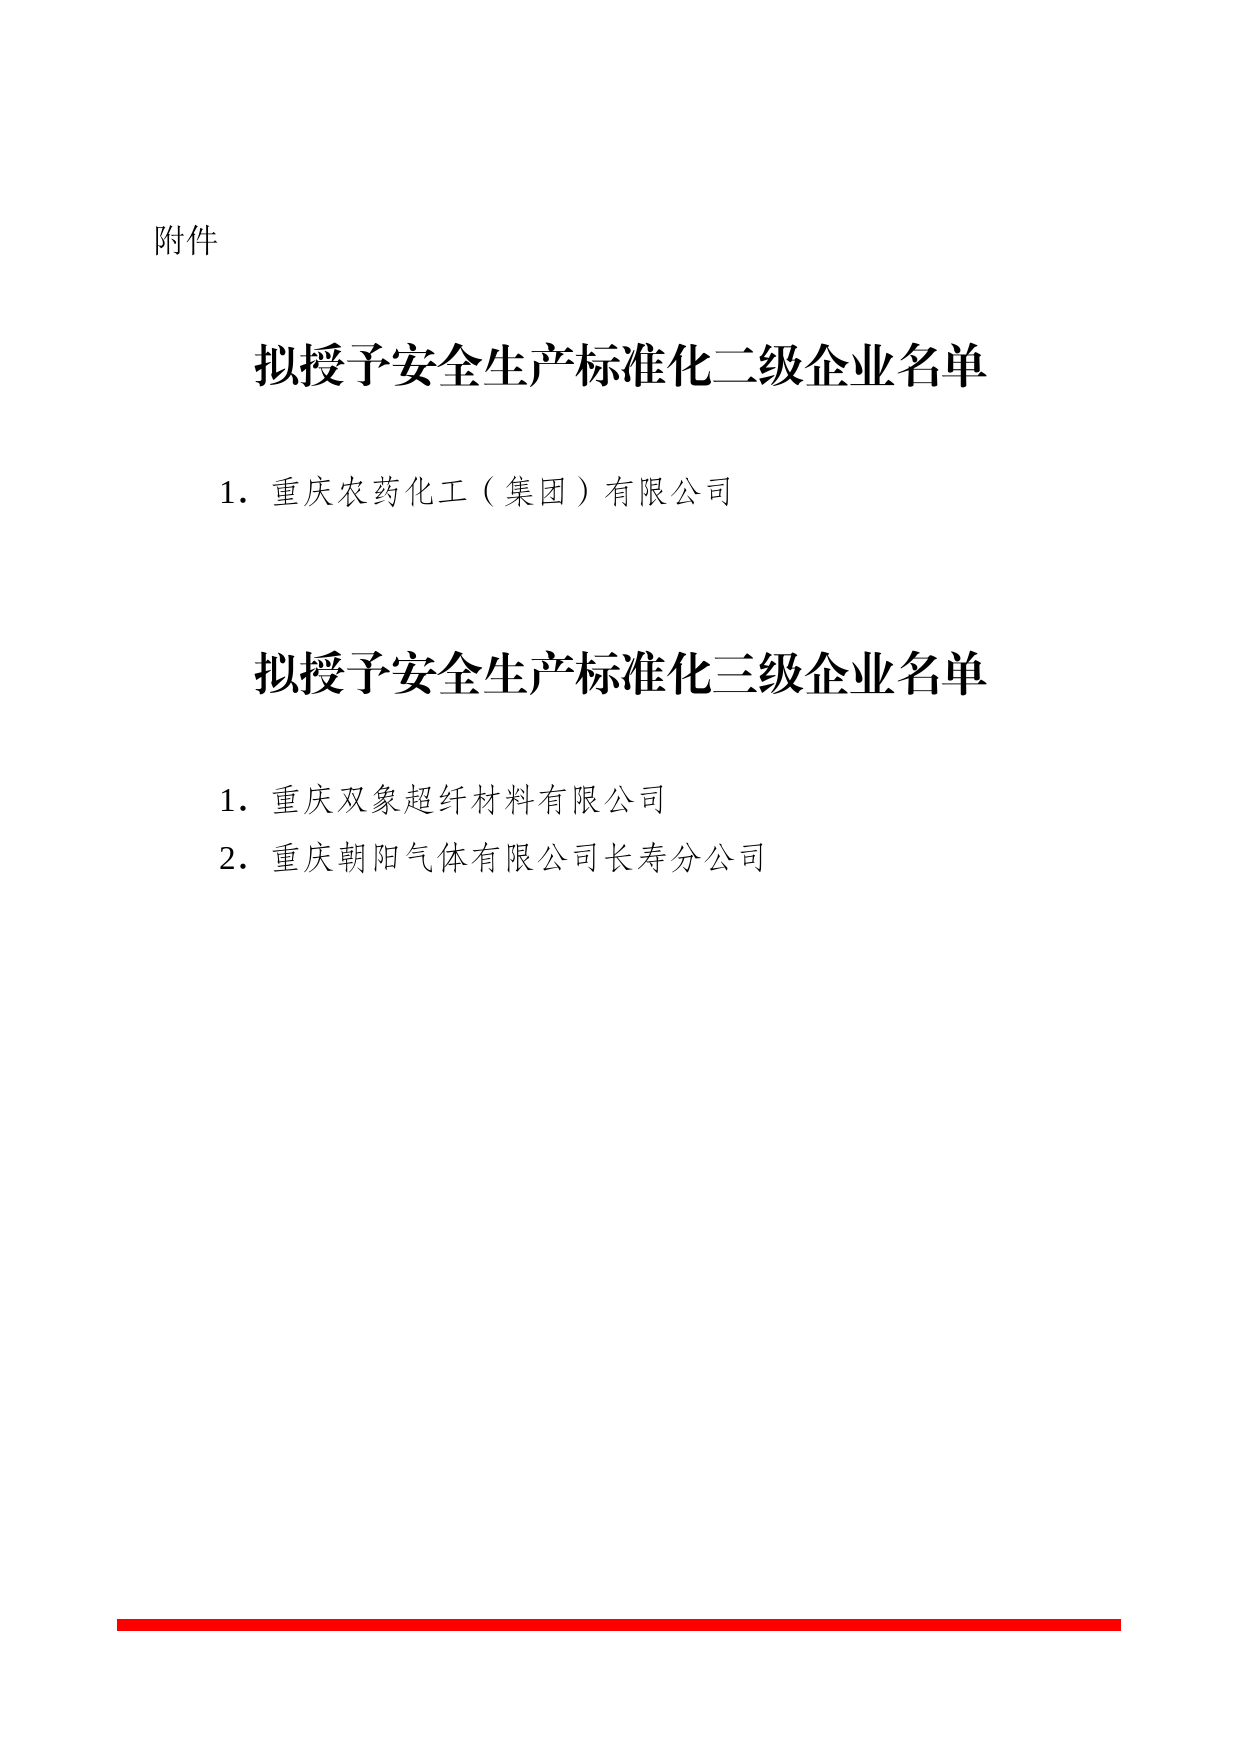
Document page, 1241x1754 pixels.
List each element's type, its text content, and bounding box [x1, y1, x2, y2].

list 重庆双象超纤材料有限公司 [152, 764, 1088, 823]
text 拟授予安全生产标准化三级企业名单 [152, 640, 1088, 702]
text 1．重庆农药化工（集团）有限公司 [152, 457, 1088, 515]
text 附件 [152, 207, 1088, 270]
text 拟授予安全生产标准化二级企业名单 [152, 332, 1088, 394]
list 重庆朝阳气体有限公司长寿分公司 [152, 823, 1088, 881]
